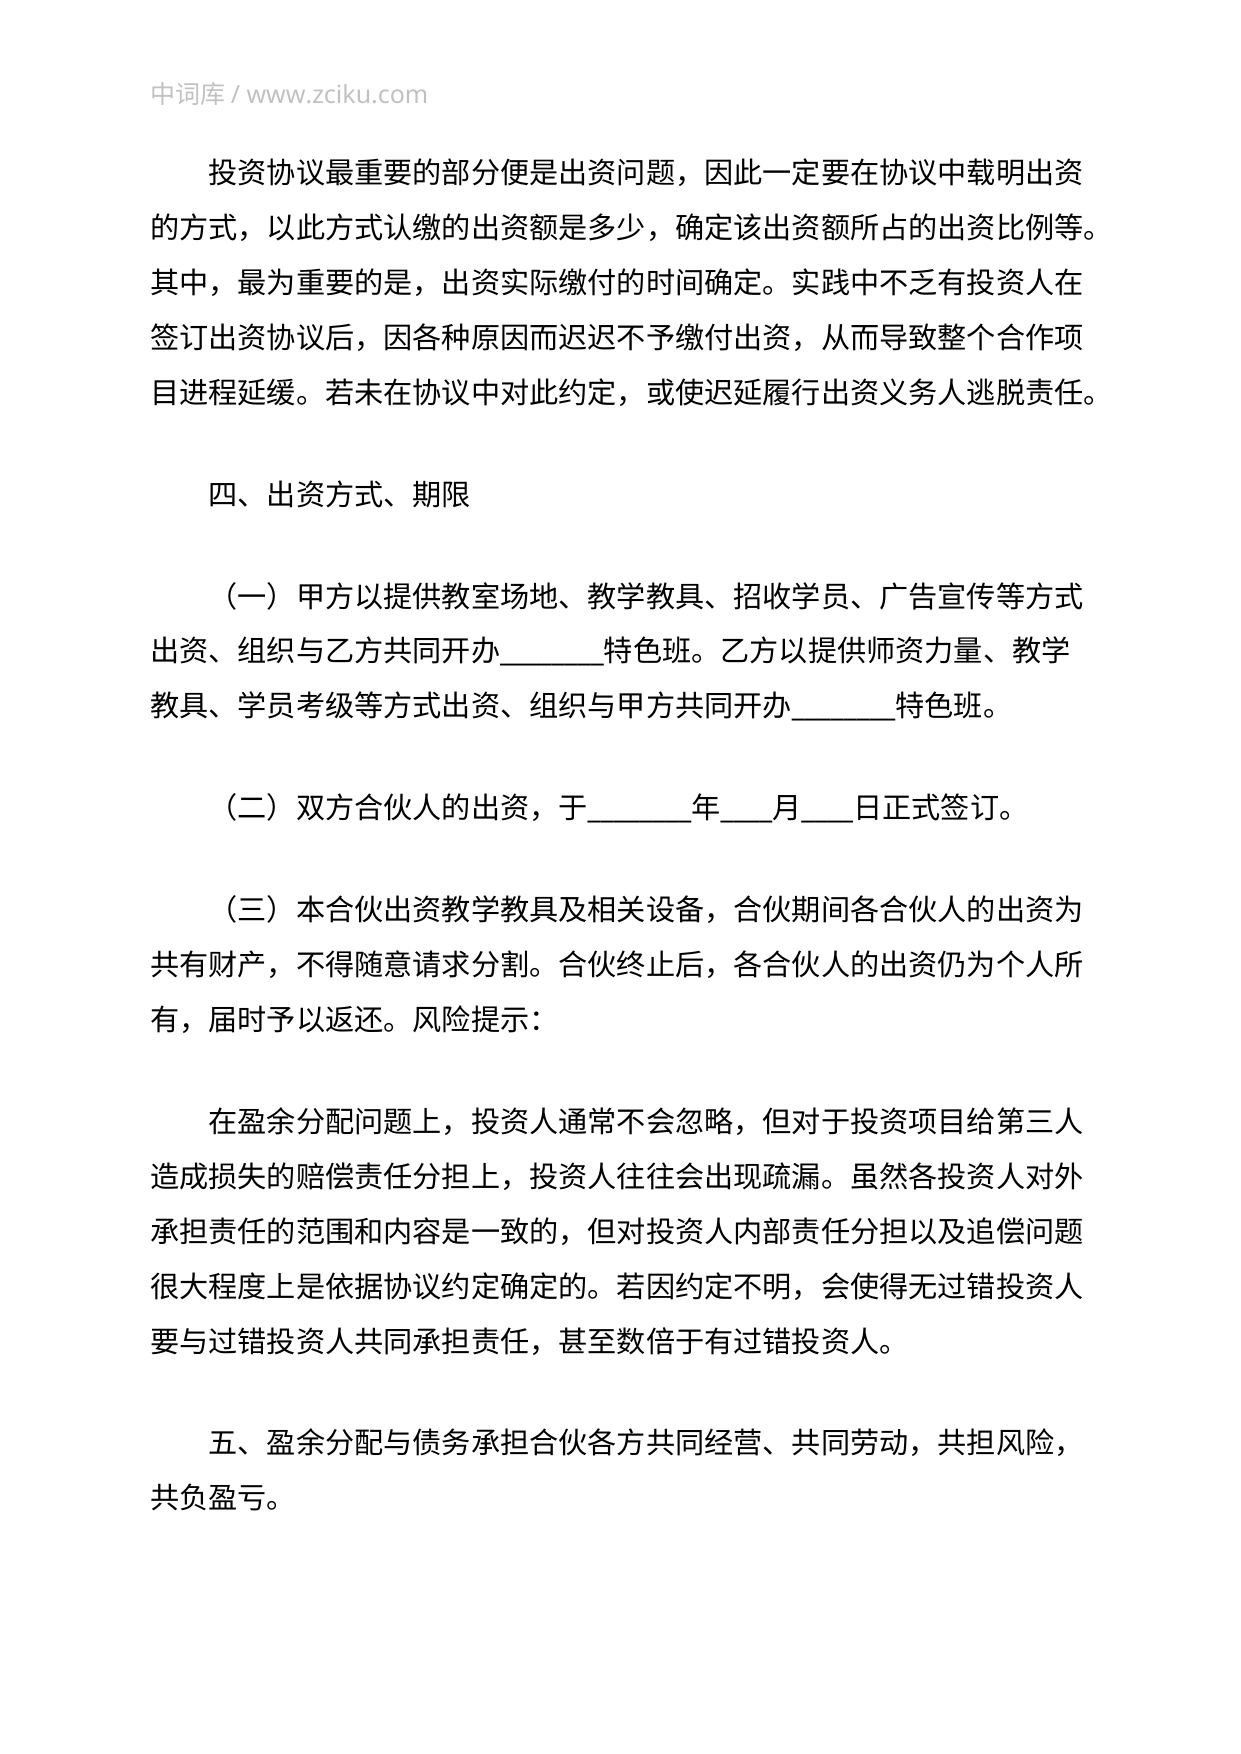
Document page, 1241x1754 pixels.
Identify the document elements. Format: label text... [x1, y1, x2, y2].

text （一）甲方以提供教室场地、教学教具、招收学员、广告宣传等方式出资、组织与乙方共同开办________特色班。乙方以提供师资力量、教学教具、学员考级等方式出资、组织与甲方共同开办________特色班。 [150, 573, 1090, 725]
text 五、盈余分配与债务承担合伙各方共同经营、共同劳动，共担风险，共负盈亏。 [150, 1420, 1090, 1517]
text 四、出资方式、期限 [150, 471, 1090, 514]
text （二）双方合伙人的出资，于________年____月____日正式签订。 [150, 785, 1090, 827]
text 投资协议最重要的部分便是出资问题，因此一定要在协议中载明出资的方式，以此方式认缴的出资额是多少，确定该出资额所占的出资比例等。其中，最为重要的是，出资实际缴付的时间确定。实践中不乏有投资人在签订出资协议后，因各种原因而迟迟不予缴付出资，从而导致整个合作项目进程延缓。若未在协议中对此约定，或使迟延履行出资义务人逃脱责任。 [150, 150, 1090, 412]
text （三）本合伙出资教学教具及相关设备，合伙期间各合伙人的出资为共有财产，不得随意请求分割。合伙终止后，各合伙人的出资仍为个人所有，届时予以返还。风险提示： [150, 887, 1090, 1039]
text 在盈余分配问题上，投资人通常不会忽略，但对于投资项目给第三人造成损失的赔偿责任分担上，投资人往往会出现疏漏。虽然各投资人对外承担责任的范围和内容是一致的，但对投资人内部责任分担以及追偿问题很大程度上是依据协议约定确定的。若因约定不明，会使得无过错投资人要与过错投资人共同承担责任，甚至数倍于有过错投资人。 [150, 1098, 1090, 1360]
